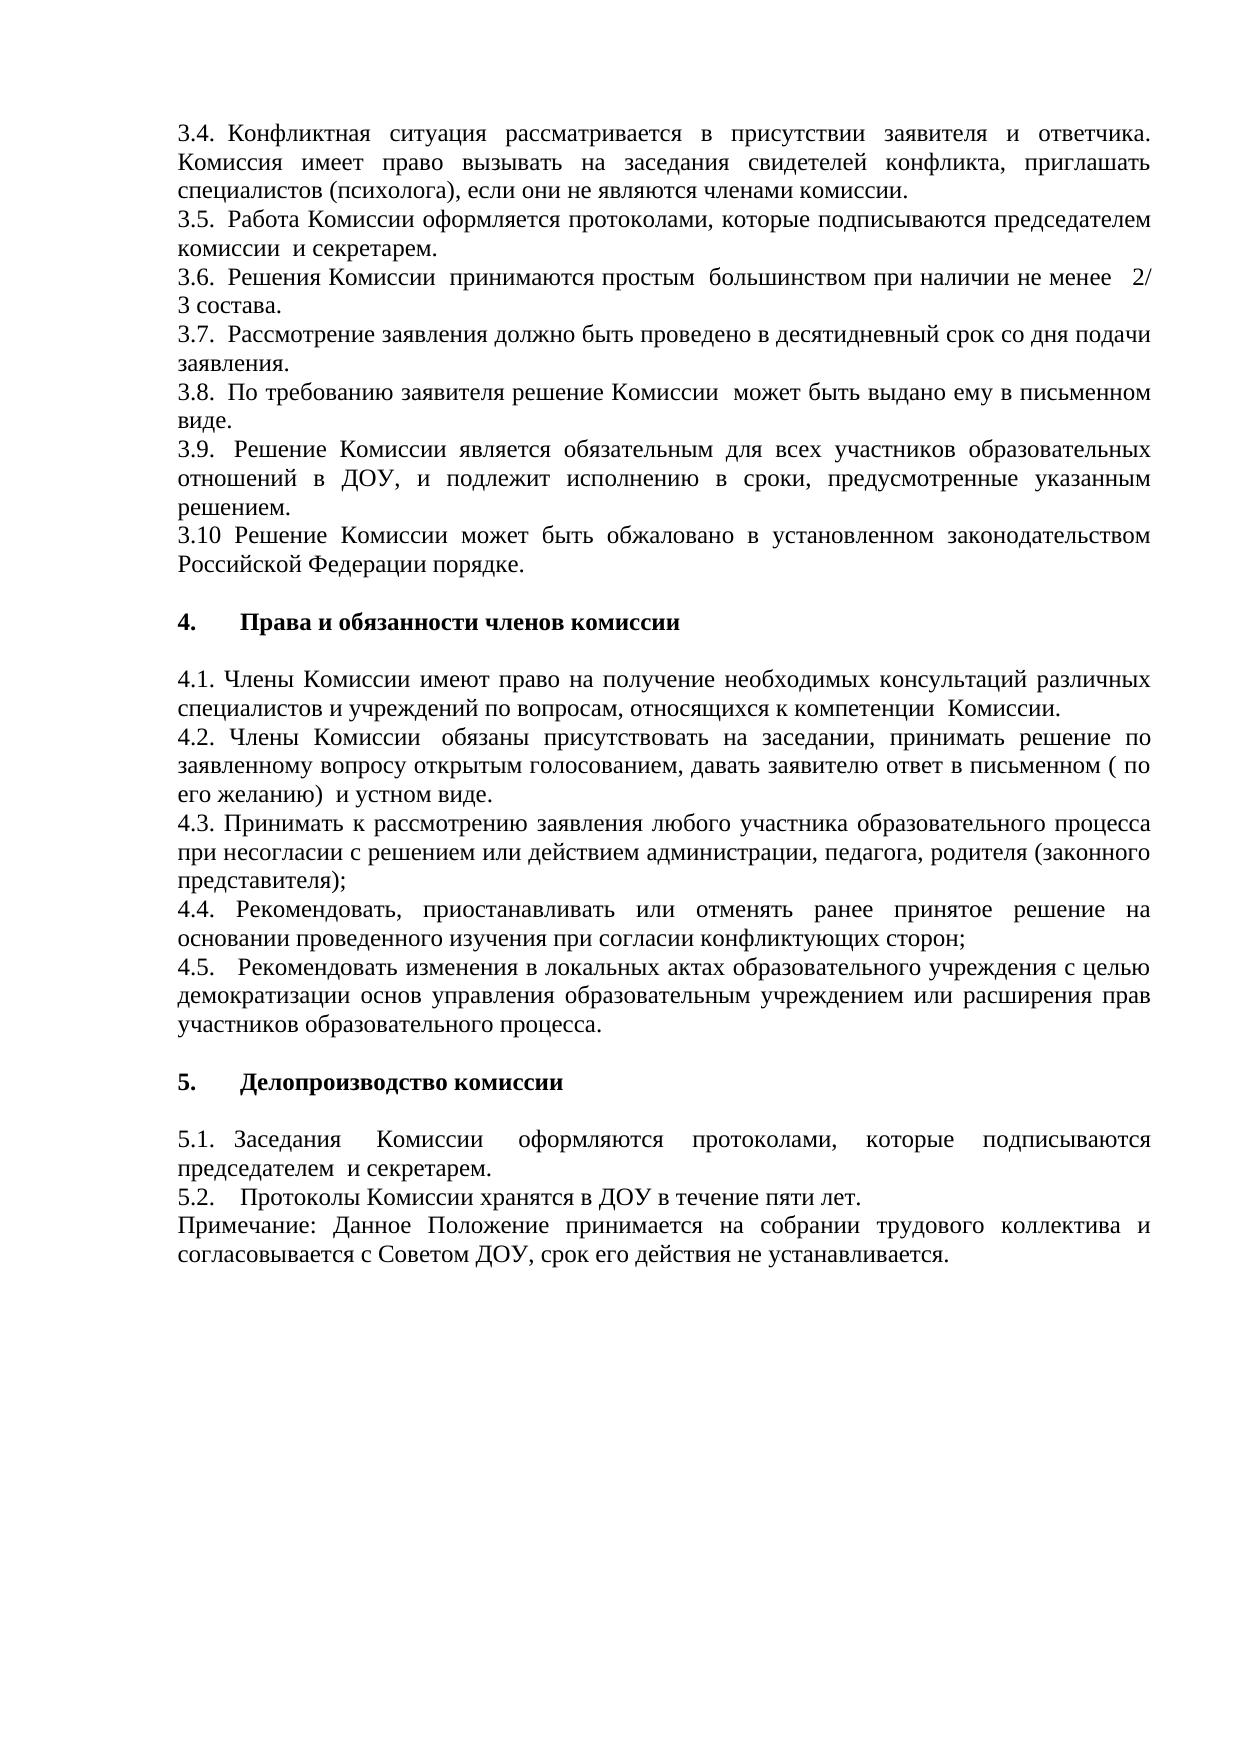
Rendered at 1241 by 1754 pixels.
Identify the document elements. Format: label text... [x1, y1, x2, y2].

text 4.1. Члены Комиссии имеют право на получение необходимых консультаций различных специалистов и учреждений по вопросам, относящихся к компетенции Комиссии. [177, 664, 1152, 722]
text 3.4. Конфликтная ситуация рассматривается в присутствии заявителя и ответчика. Комиссия имеет право вызывать на заседания свидетелей конфликта, приглашать специалистов (психолога), если они не являются членами комиссии. [177, 118, 1152, 204]
text 3.10 Решение Комиссии может быть обжаловано в установленном законодательством Российской Федерации порядке. [177, 521, 1152, 578]
text 5.2. Протоколы Комиссии хранятся в ДОУ в течение пяти лет. [177, 1182, 1152, 1211]
text 3.6. Решения Комиссии принимаются простым большинством при наличии не менее 2/ 3 состава. [177, 262, 1152, 319]
text 3.5. Работа Комиссии оформляется протоколами, которые подписываются председателем комиссии и секретарем. [177, 204, 1152, 262]
text 4.4. Рекомендовать, приостанавливать или отменять ранее принятое решение на основании проведенного изучения при согласии конфликтующих сторон; [177, 894, 1152, 952]
text 4. Права и обязанности членов комиссии [177, 607, 1152, 636]
text 4.5. Рекомендовать изменения в локальных актах образовательного учреждения с целью демократизации основ управления образовательным учреждением или расширения прав участников образовательного процесса. [177, 952, 1152, 1038]
text 4.2. Члены Комиссии обязаны присутствовать на заседании, принимать решение по заявленному вопросу открытым голосованием, давать заявителю ответ в письменном ( по его желанию) и устном виде. [177, 722, 1152, 808]
text 4.3. Принимать к рассмотрению заявления любого участника образовательного процесса при несогласии с решением или действием администрации, педагога, родителя (законного представителя); [177, 808, 1152, 894]
text 3.8. По требованию заявителя решение Комиссии может быть выдано ему в письменном виде. [177, 377, 1152, 434]
text 5.1. Заседания Комиссии оформляются протоколами, которые подписываются председателем и секретарем. [177, 1124, 1152, 1182]
text 3.9. Решение Комиссии является обязательным для всех участников образовательных отношений в ДОУ, и подлежит исполнению в сроки, предусмотренные указанным решением. [177, 434, 1152, 521]
text Примечание: Данное Положение принимается на собрании трудового коллектива и согласовывается с Советом ДОУ, срок его действия не устанавливается. [177, 1211, 1152, 1268]
text 3.7. Рассмотрение заявления должно быть проведено в десятидневный срок со дня подачи заявления. [177, 319, 1152, 377]
text 5. Делопроизводство комиссии [177, 1067, 1152, 1096]
